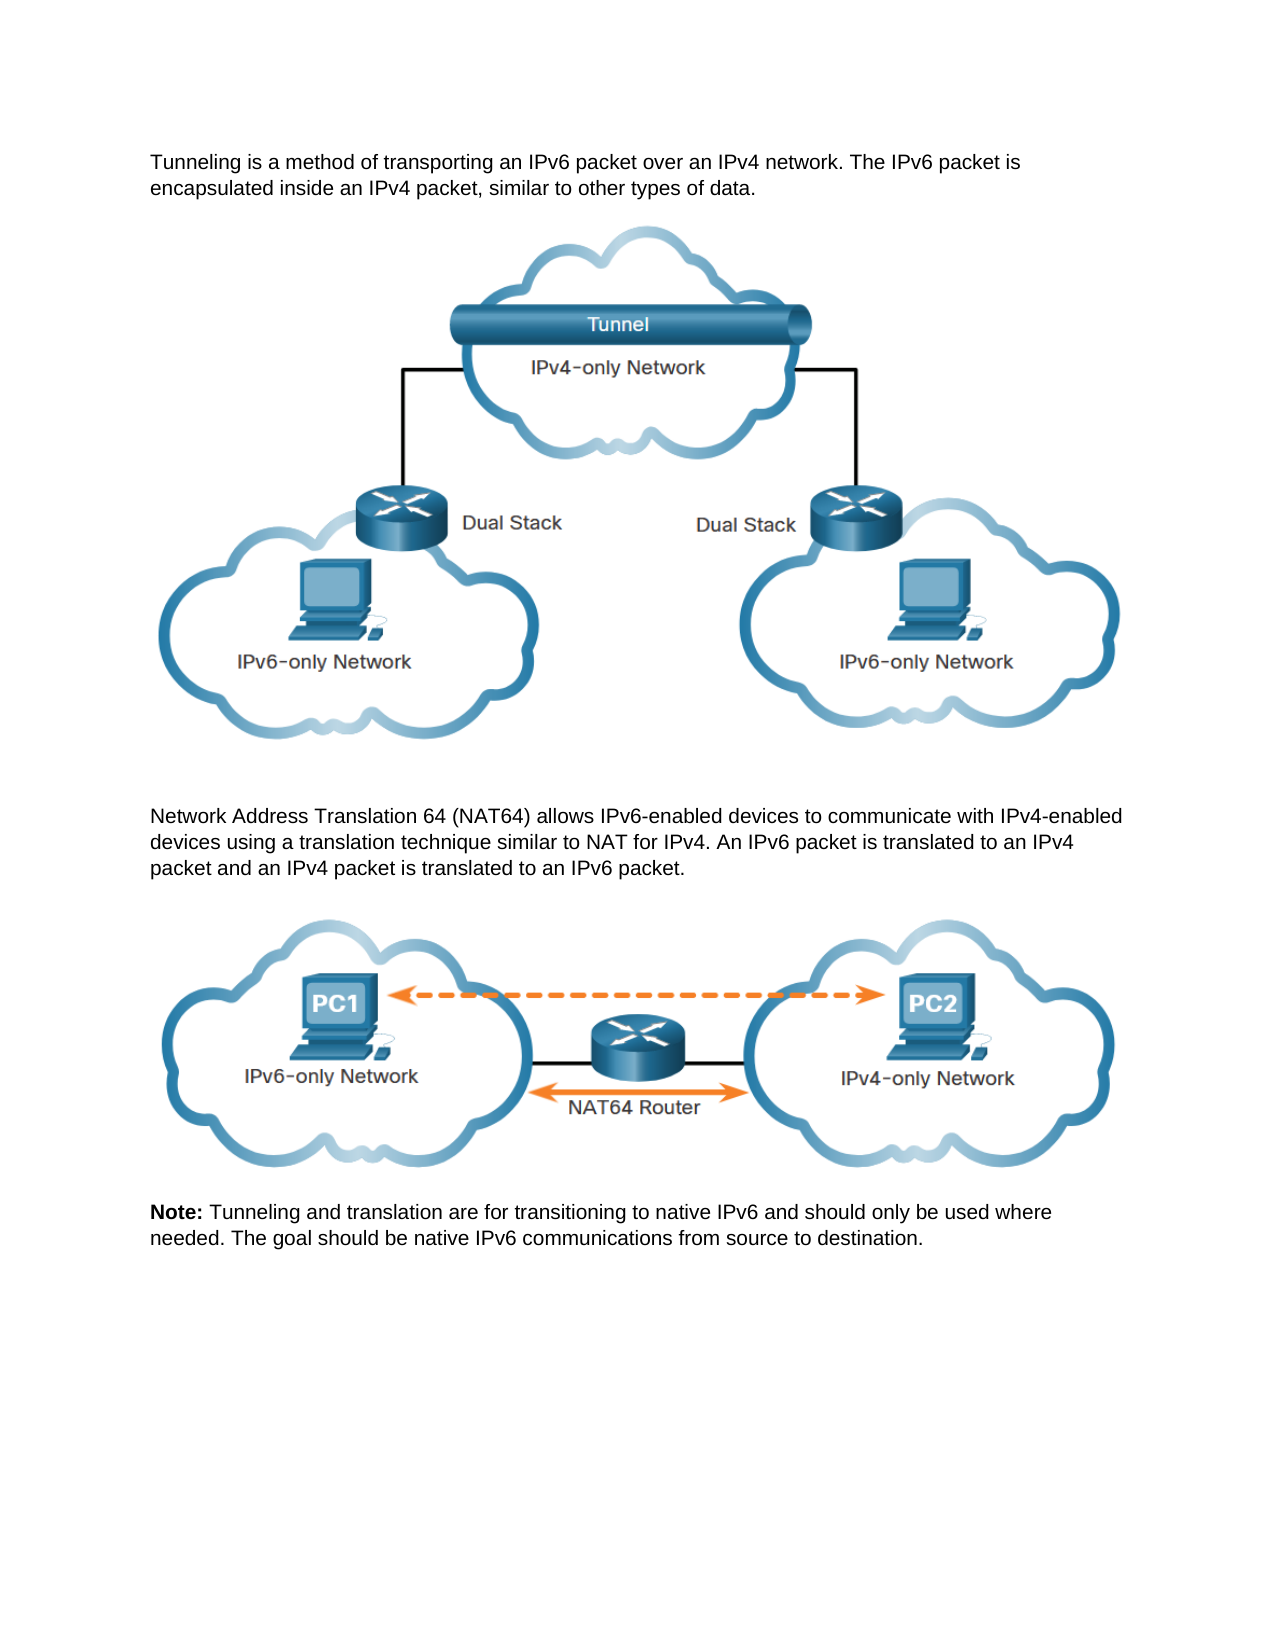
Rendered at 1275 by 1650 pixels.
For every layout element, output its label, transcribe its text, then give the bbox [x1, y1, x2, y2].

picture [150, 218, 1125, 743]
text Network Address Translation 64 (NAT64) allows IPv6-enabled devices to communicate with IPv4-enabled devices using a translation technique similar to NAT for IPv4. An IPv6 packet is translated to an IPv4 packet and an IPv4 packet is translated to an IPv6 packet. [150, 804, 1125, 880]
text Tunneling is a method of transporting an IPv6 packet over an IPv4 network. The IPv6 packet is encapsulated inside an IPv4 packet, similar to other types of data. [150, 150, 1125, 200]
text Note: Tunneling and translation are for transitioning to native IPv6 and should only be used where needed. The goal should be native IPv6 communications from source to destination. [150, 1200, 1125, 1250]
picture [150, 898, 1125, 1182]
